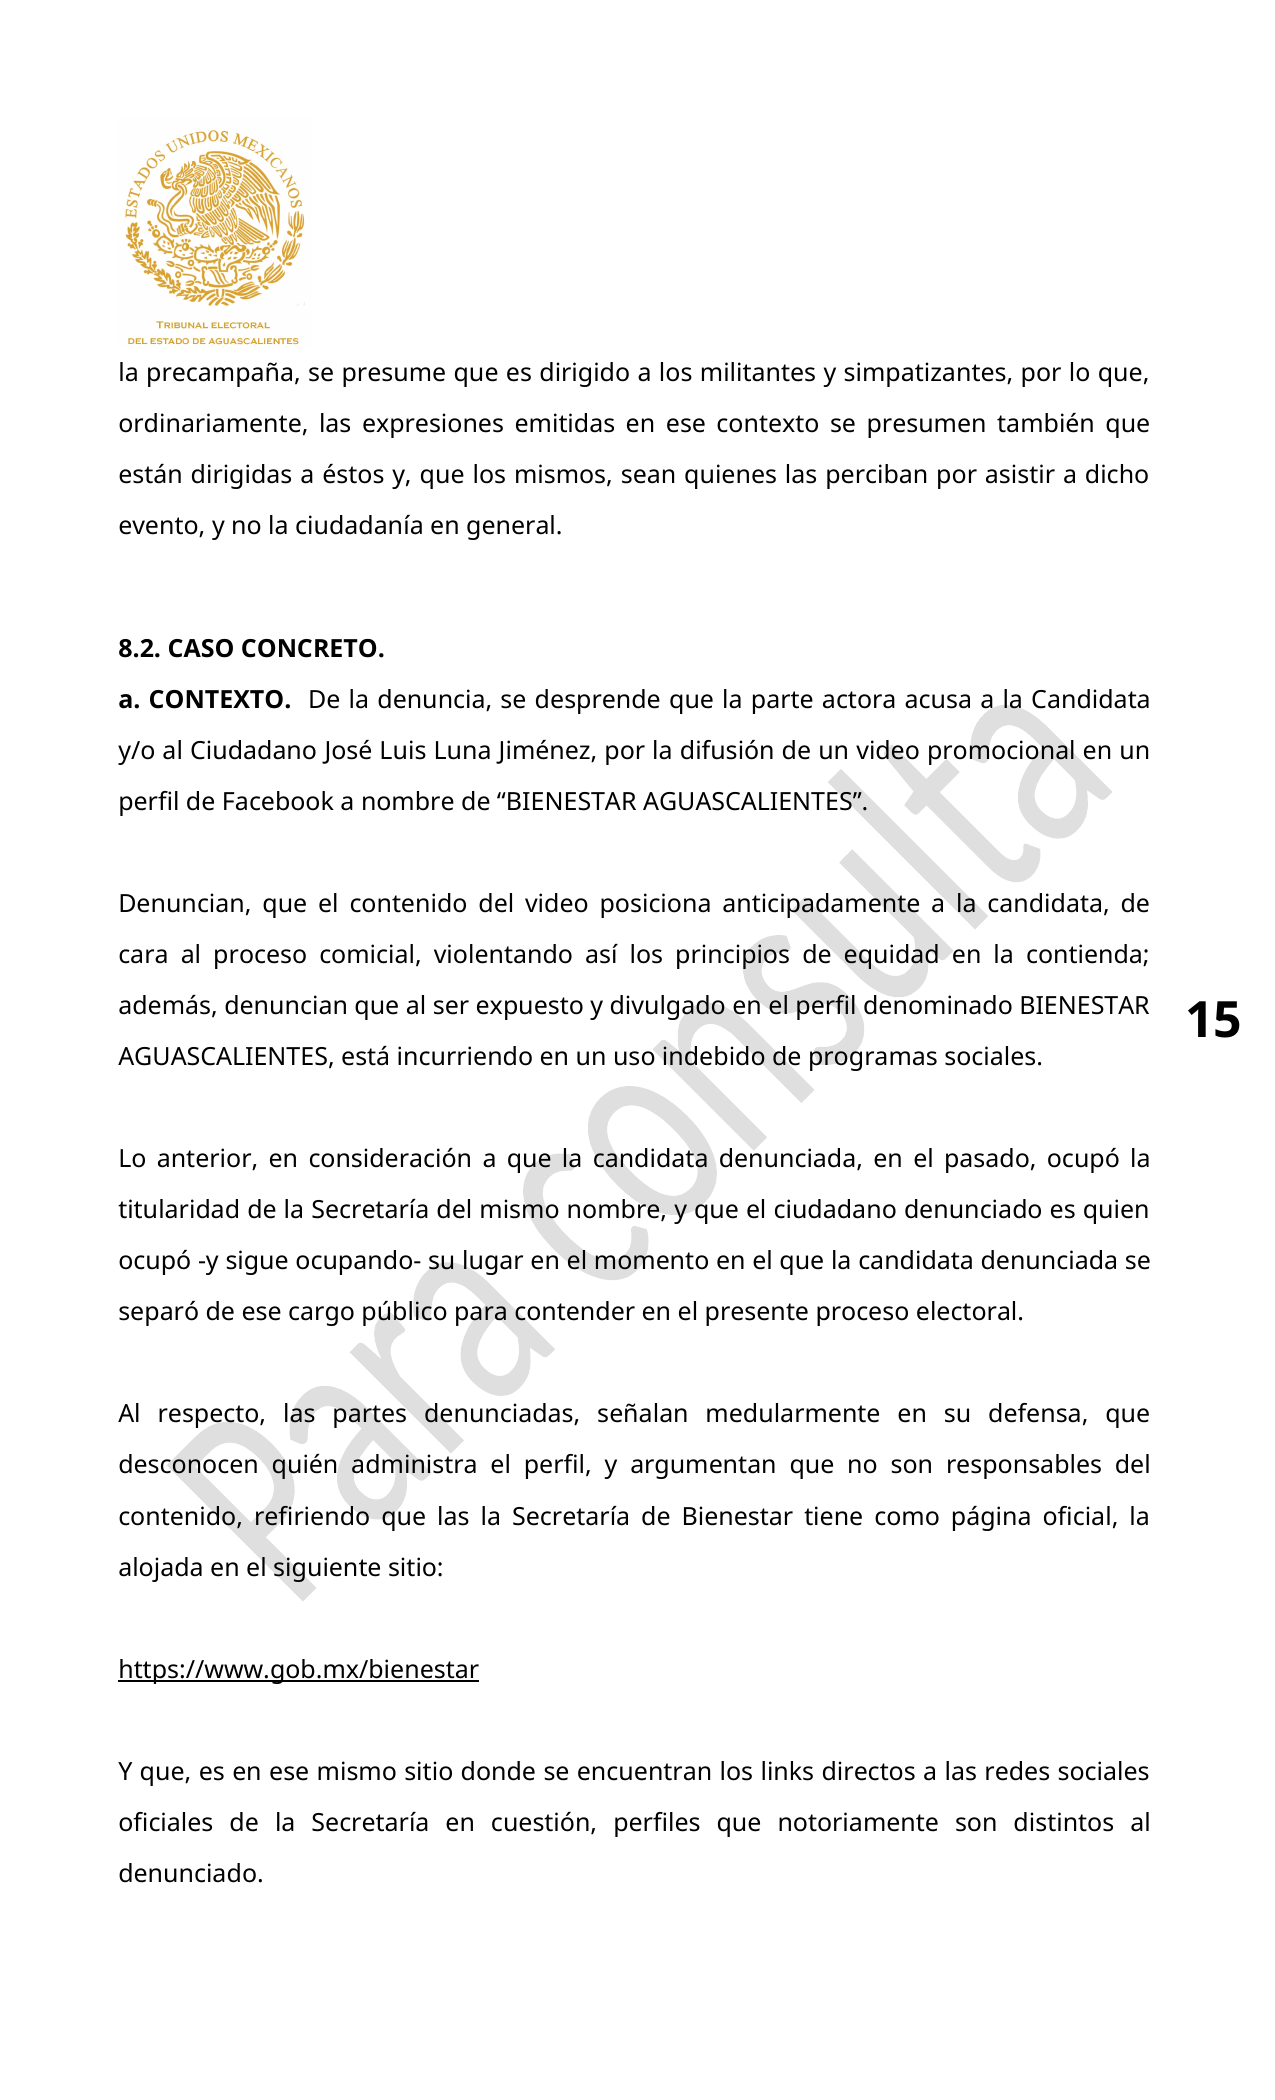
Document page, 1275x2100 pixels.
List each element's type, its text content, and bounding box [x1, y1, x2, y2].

text Denuncian, que el contenido del video posiciona anticipadamente a la candidata, de cara al proceso comicial, violentando así los principios de equidad en la contienda; además, denuncian que al ser expuesto y divulgado en el perfil denominado BIENESTAR AGUASCALIENTES, está incurriendo en un uso indebido de programas sociales. [118, 886, 1152, 1073]
text 8.2. CASO CONCRETO. [118, 631, 1152, 664]
text Al respecto, las partes denunciadas, señalan medularmente en su defensa, que desconocen quién administra el perfil, y argumentan que no son responsables del contenido, refiriendo que las la Secretaría de Bienestar tiene como página oficial, la alojada en el siguiente sitio: [118, 1396, 1152, 1583]
text a. CONTEXTO. De la denuncia, se desprende que la parte actora acusa a la Candidata y/o al Ciudadano José Luis Luna Jiménez, por la difusión de un video promocional en un perfil de Facebook a nombre de “BIENESTAR AGUASCALIENTES”. [118, 682, 1152, 818]
text Y que, es en ese mismo sitio donde se encuentran los links directos a las redes sociales oficiales de la Secretaría en cuestión, perfiles que notoriamente son distintos al denunciado. [118, 1753, 1152, 1889]
text https://www.gob.mx/bienestar [118, 1651, 1152, 1685]
picture [118, 118, 312, 349]
text Lo anterior, en consideración a que la candidata denunciada, en el pasado, ocupó la titularidad de la Secretaría del mismo nombre, y que el ciudadano denunciado es quien ocupó -y sigue ocupando- su lugar en el momento en el que la candidata denunciada se separó de ese cargo público para contender en el presente proceso electoral. [118, 1141, 1152, 1328]
